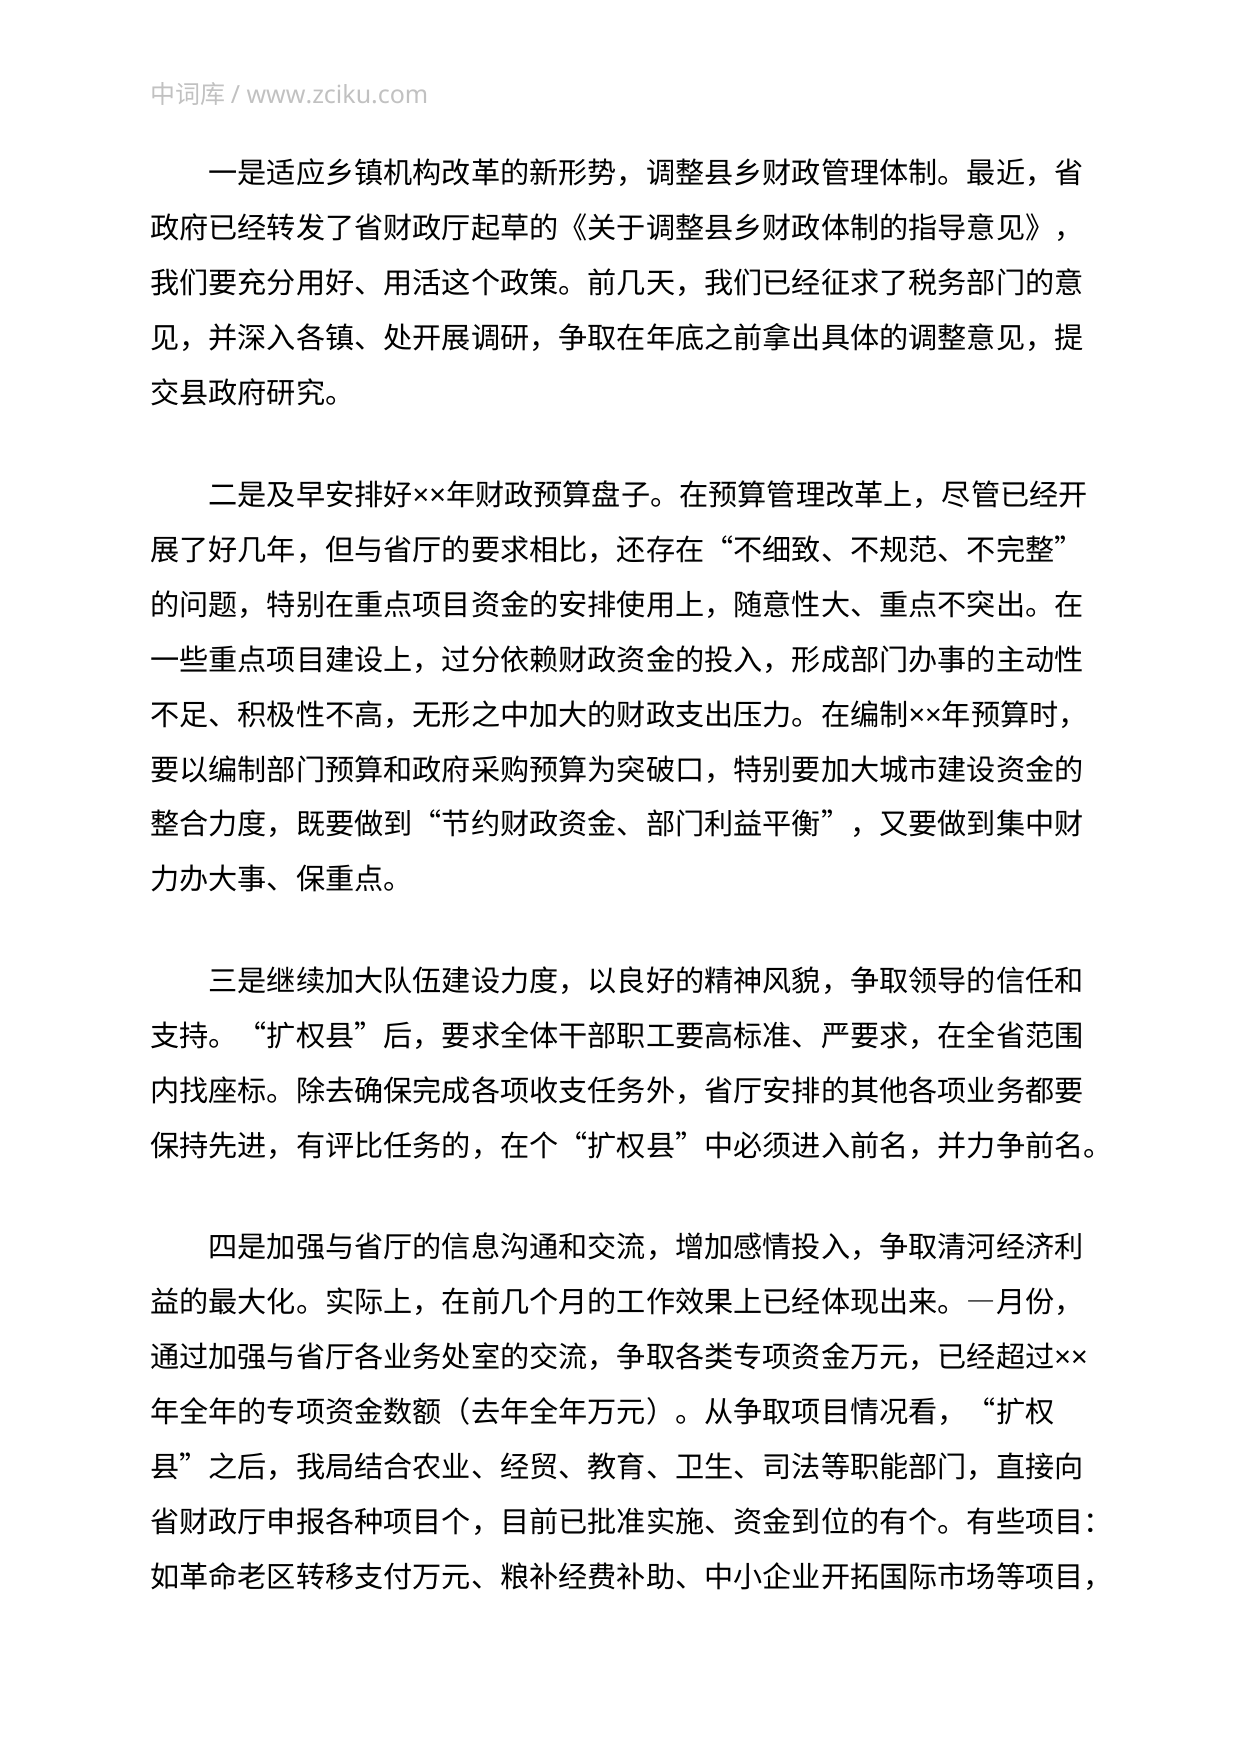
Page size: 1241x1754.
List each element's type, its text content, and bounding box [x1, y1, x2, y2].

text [150, 1224, 1090, 1596]
text 一是适应乡镇机构改革的新形势，调整县乡财政管理体制。最近，省政府已经转发了省财政厅起草的《关于调整县乡财政体制的指导意见》，我们要充分用好、用活这个政策。前几天，我们已经征求了税务部门的意见，并深入各镇、处开展调研，争取在年底之前拿出具体的调整意见，提交县政府研究。 [150, 150, 1090, 412]
text 三是继续加大队伍建设力度，以良好的精神风貌，争取领导的信任和支持。“扩权县”后，要求全体干部职工要高标准、严要求，在全省范围内找座标。除去确保完成各项收支任务外，省厅安排的其他各项业务都要保持先进，有评比任务的，在个“扩权县”中必须进入前名，并力争前名。 [150, 958, 1090, 1164]
text 二是及早安排好××年财政预算盘子。在预算管理改革上，尽管已经开展了好几年，但与省厅的要求相比，还存在“不细致、不规范、不完整”的问题，特别在重点项目资金的安排使用上，随意性大、重点不突出。在一些重点项目建设上，过分依赖财政资金的投入，形成部门办事的主动性不足、积极性不高，无形之中加大的财政支出压力。在编制××年预算时，要以编制部门预算和政府采购预算为突破口，特别要加大城市建设资金的整合力度，既要做到“节约财政资金、部门利益平衡”，又要做到集中财力办大事、保重点。 [150, 471, 1090, 898]
